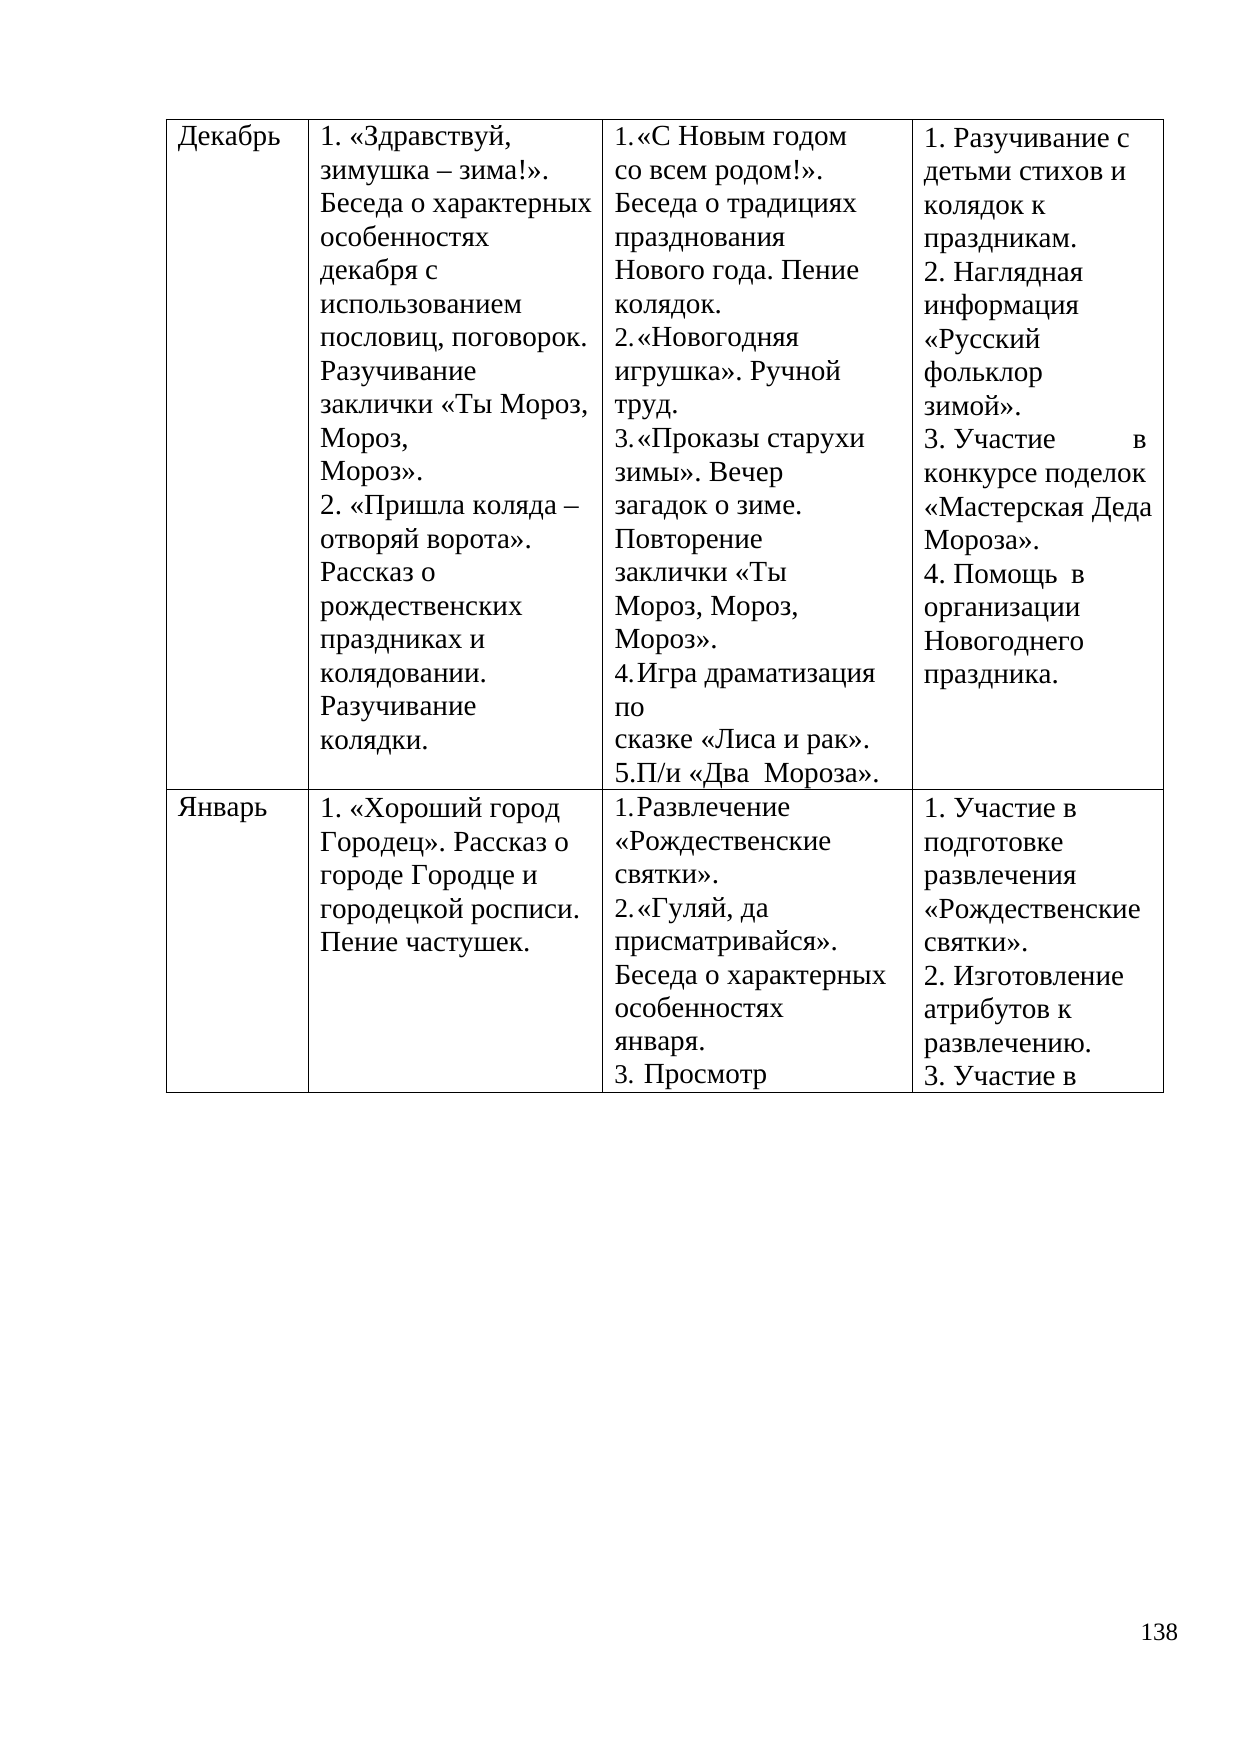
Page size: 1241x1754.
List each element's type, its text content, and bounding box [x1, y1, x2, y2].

table_cell Развлечение «Рождественские святки». «Гуляй, да присматривайся». Беседа о характерных особенностях января. Просмотр [603, 790, 912, 1092]
table_cell «С Новым годом со всем родом!». Беседа о традициях празднования Нового года. Пение колядок. «Новогодняя игрушка». Ручной труд. «Проказы старухи зимы». Вечер загадок о зиме. Повторение заклички «Ты Мороз, Мороз, Мороз». Игра драматизация по сказке «Лиса и рак». 5.П/и «Два Мороза». [603, 120, 912, 789]
table_cell «Здравствуй, зимушка – зима!». Беседа о характерных особенностях декабря с использованием пословиц, поговорок. Разучивание заклички «Ты Мороз, Мороз, Мороз». «Пришла коляда – отворяй ворота». Рассказ о рождественских праздниках и колядовании. Разучивание колядки. [309, 120, 602, 789]
table_cell Участие в подготовке развлечения «Рождественские святки». Изготовление атрибутов к развлечению. Участие в [913, 790, 1163, 1092]
table_cell Январь [167, 790, 308, 1092]
table_cell Декабрь [167, 120, 308, 789]
table_cell 1. «Хороший город Городец». Рассказ о городе Городце и городецкой росписи. Пение частушек. [309, 790, 602, 1092]
table_cell Разучивание с детьми стихов и колядок к праздникам. Наглядная информация «Русский фольклор зимой». Участие в конкурсе поделок «Мастерская Деда Мороза». Помощь в организации Новогоднего праздника. [913, 120, 1163, 789]
